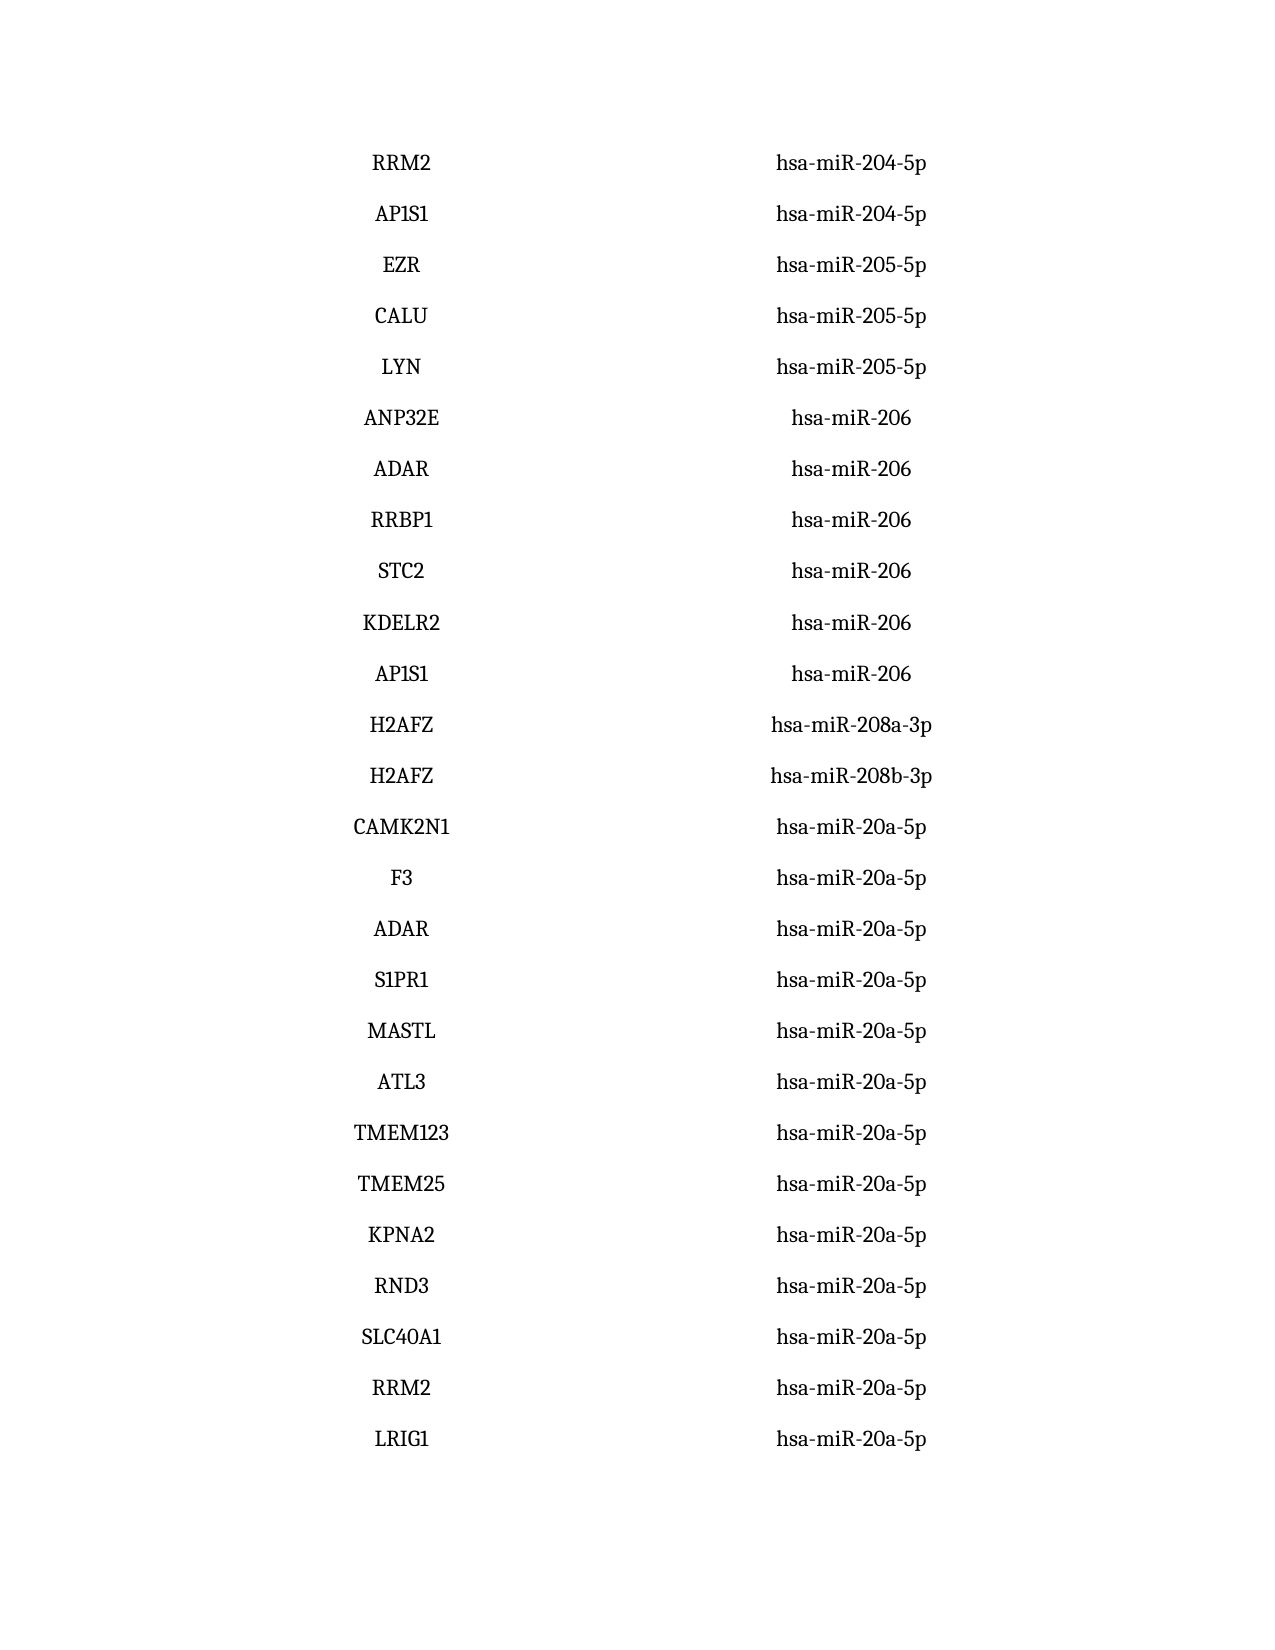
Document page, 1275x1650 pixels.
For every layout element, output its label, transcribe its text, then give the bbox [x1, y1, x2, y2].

table_cell hsa-miR-206 [626, 405, 1076, 456]
table_cell hsa-miR-20a-5p [626, 916, 1076, 967]
table_cell RND3 [176, 1273, 626, 1324]
table_cell hsa-miR-20a-5p [626, 1375, 1076, 1426]
table_cell LRIG1 [176, 1426, 626, 1477]
table_cell H2AFZ [176, 711, 626, 762]
table_cell hsa-miR-20a-5p [626, 1171, 1076, 1222]
table_cell hsa-miR-20a-5p [626, 1273, 1076, 1324]
table_cell KPNA2 [176, 1222, 626, 1273]
table_cell AP1S1 [176, 660, 626, 711]
table_cell RRBP1 [176, 507, 626, 558]
table_cell hsa-miR-206 [626, 558, 1076, 609]
table_cell hsa-miR-208a-3p [626, 711, 1076, 762]
table_cell RRM2 [176, 150, 626, 201]
table_cell F3 [176, 865, 626, 916]
table_cell hsa-miR-20a-5p [626, 1324, 1076, 1375]
table_cell KDELR2 [176, 609, 626, 660]
table_cell hsa-miR-206 [626, 507, 1076, 558]
table_cell hsa-miR-20a-5p [626, 1069, 1076, 1120]
table_cell MASTL [176, 1018, 626, 1069]
table_cell TMEM25 [176, 1171, 626, 1222]
table_cell hsa-miR-205-5p [626, 252, 1076, 303]
table_cell hsa-miR-20a-5p [626, 1120, 1076, 1171]
table_cell TMEM123 [176, 1120, 626, 1171]
table_cell RRM2 [176, 1375, 626, 1426]
table_cell STC2 [176, 558, 626, 609]
table_cell ANP32E [176, 405, 626, 456]
table_cell hsa-miR-206 [626, 456, 1076, 507]
table_cell LYN [176, 354, 626, 405]
table_cell S1PR1 [176, 967, 626, 1018]
table_cell hsa-miR-204-5p [626, 150, 1076, 201]
table_cell EZR [176, 252, 626, 303]
table_cell hsa-miR-20a-5p [626, 967, 1076, 1018]
table_cell H2AFZ [176, 763, 626, 813]
table_cell hsa-miR-20a-5p [626, 814, 1076, 864]
table_cell hsa-miR-20a-5p [626, 1018, 1076, 1069]
table_cell hsa-miR-205-5p [626, 303, 1076, 354]
table_cell hsa-miR-206 [626, 660, 1076, 711]
table_cell ATL3 [176, 1069, 626, 1120]
table_cell hsa-miR-208b-3p [626, 763, 1076, 813]
table_cell ADAR [176, 456, 626, 507]
table_cell CALU [176, 303, 626, 354]
table_cell hsa-miR-20a-5p [626, 1222, 1076, 1273]
table_cell AP1S1 [176, 201, 626, 252]
table_cell ADAR [176, 916, 626, 967]
table_cell hsa-miR-205-5p [626, 354, 1076, 405]
table_cell hsa-miR-20a-5p [626, 1426, 1076, 1477]
table_cell hsa-miR-20a-5p [626, 865, 1076, 916]
table_cell hsa-miR-206 [626, 609, 1076, 660]
table_cell SLC40A1 [176, 1324, 626, 1375]
table_cell hsa-miR-204-5p [626, 201, 1076, 252]
table_cell CAMK2N1 [176, 814, 626, 864]
